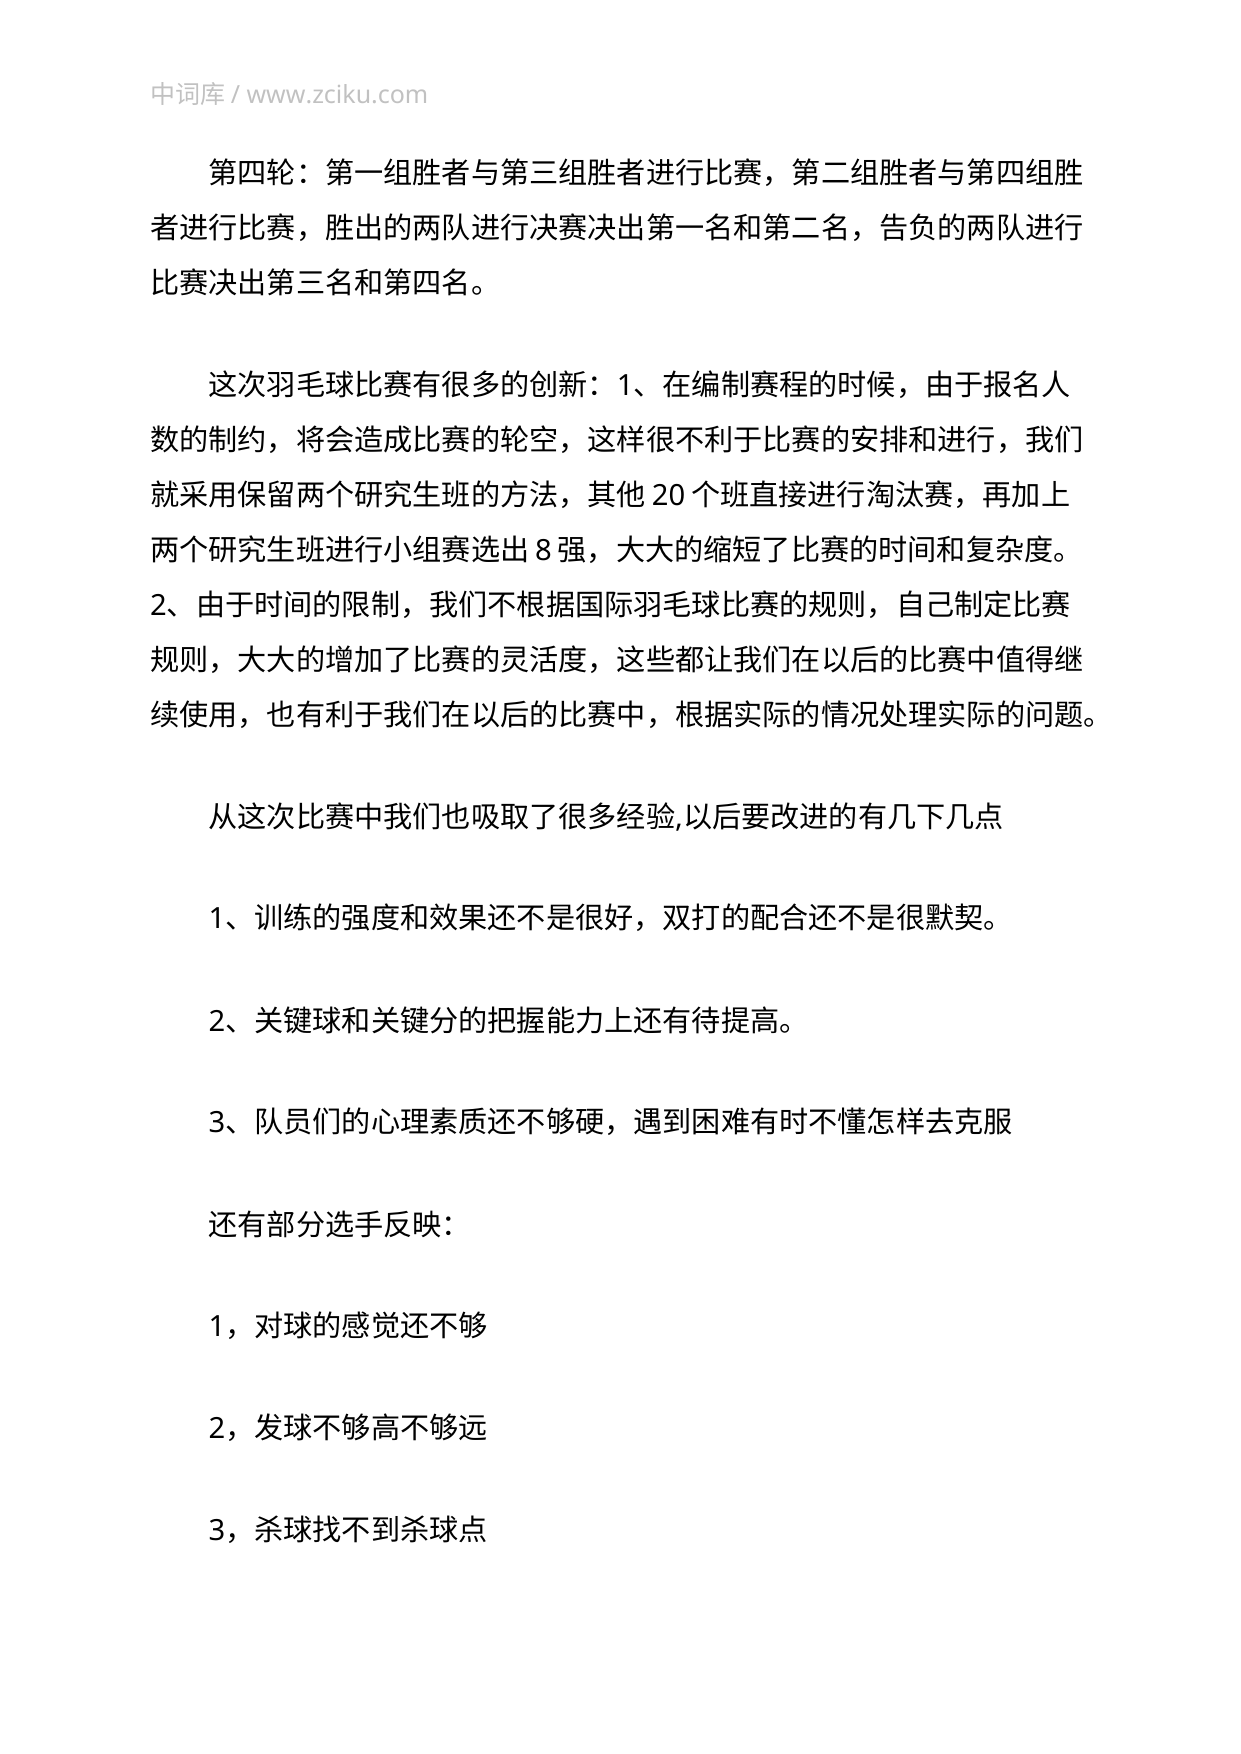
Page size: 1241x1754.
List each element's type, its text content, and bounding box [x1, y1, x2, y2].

text 2、关键球和关键分的把握能力上还有待提高。 [150, 997, 1090, 1039]
text 2，发球不够高不够远 [150, 1405, 1090, 1447]
text 1、训练的强度和效果还不是很好，双打的配合还不是很默契。 [150, 895, 1090, 937]
text 3、队员们的心理素质还不够硬，遇到困难有时不懂怎样去克服 [150, 1099, 1090, 1141]
text 这次羽毛球比赛有很多的创新：1、在编制赛程的时候，由于报名人数的制约，将会造成比赛的轮空，这样很不利于比赛的安排和进行，我们就采用保留两个研究生班的方法，其他20个班直接进行淘汰赛，再加上两个研究生班进行小组赛选出8强，大大的缩短了比赛的时间和复杂度。2、由于时间的限制，我们不根据国际羽毛球比赛的规则，自己制定比赛规则，大大的增加了比赛的灵活度，这些都让我们在以后的比赛中值得继续使用，也有利于我们在以后的比赛中，根据实际的情况处理实际的问题。 [150, 362, 1090, 734]
text 3，杀球找不到杀球点 [150, 1507, 1090, 1549]
text 还有部分选手反映： [150, 1201, 1090, 1243]
text 从这次比赛中我们也吸取了很多经验,以后要改进的有几下几点 [150, 793, 1090, 836]
text 第四轮：第一组胜者与第三组胜者进行比赛，第二组胜者与第四组胜者进行比赛，胜出的两队进行决赛决出第一名和第二名，告负的两队进行比赛决出第三名和第四名。 [150, 150, 1090, 302]
text 1，对球的感觉还不够 [150, 1303, 1090, 1345]
